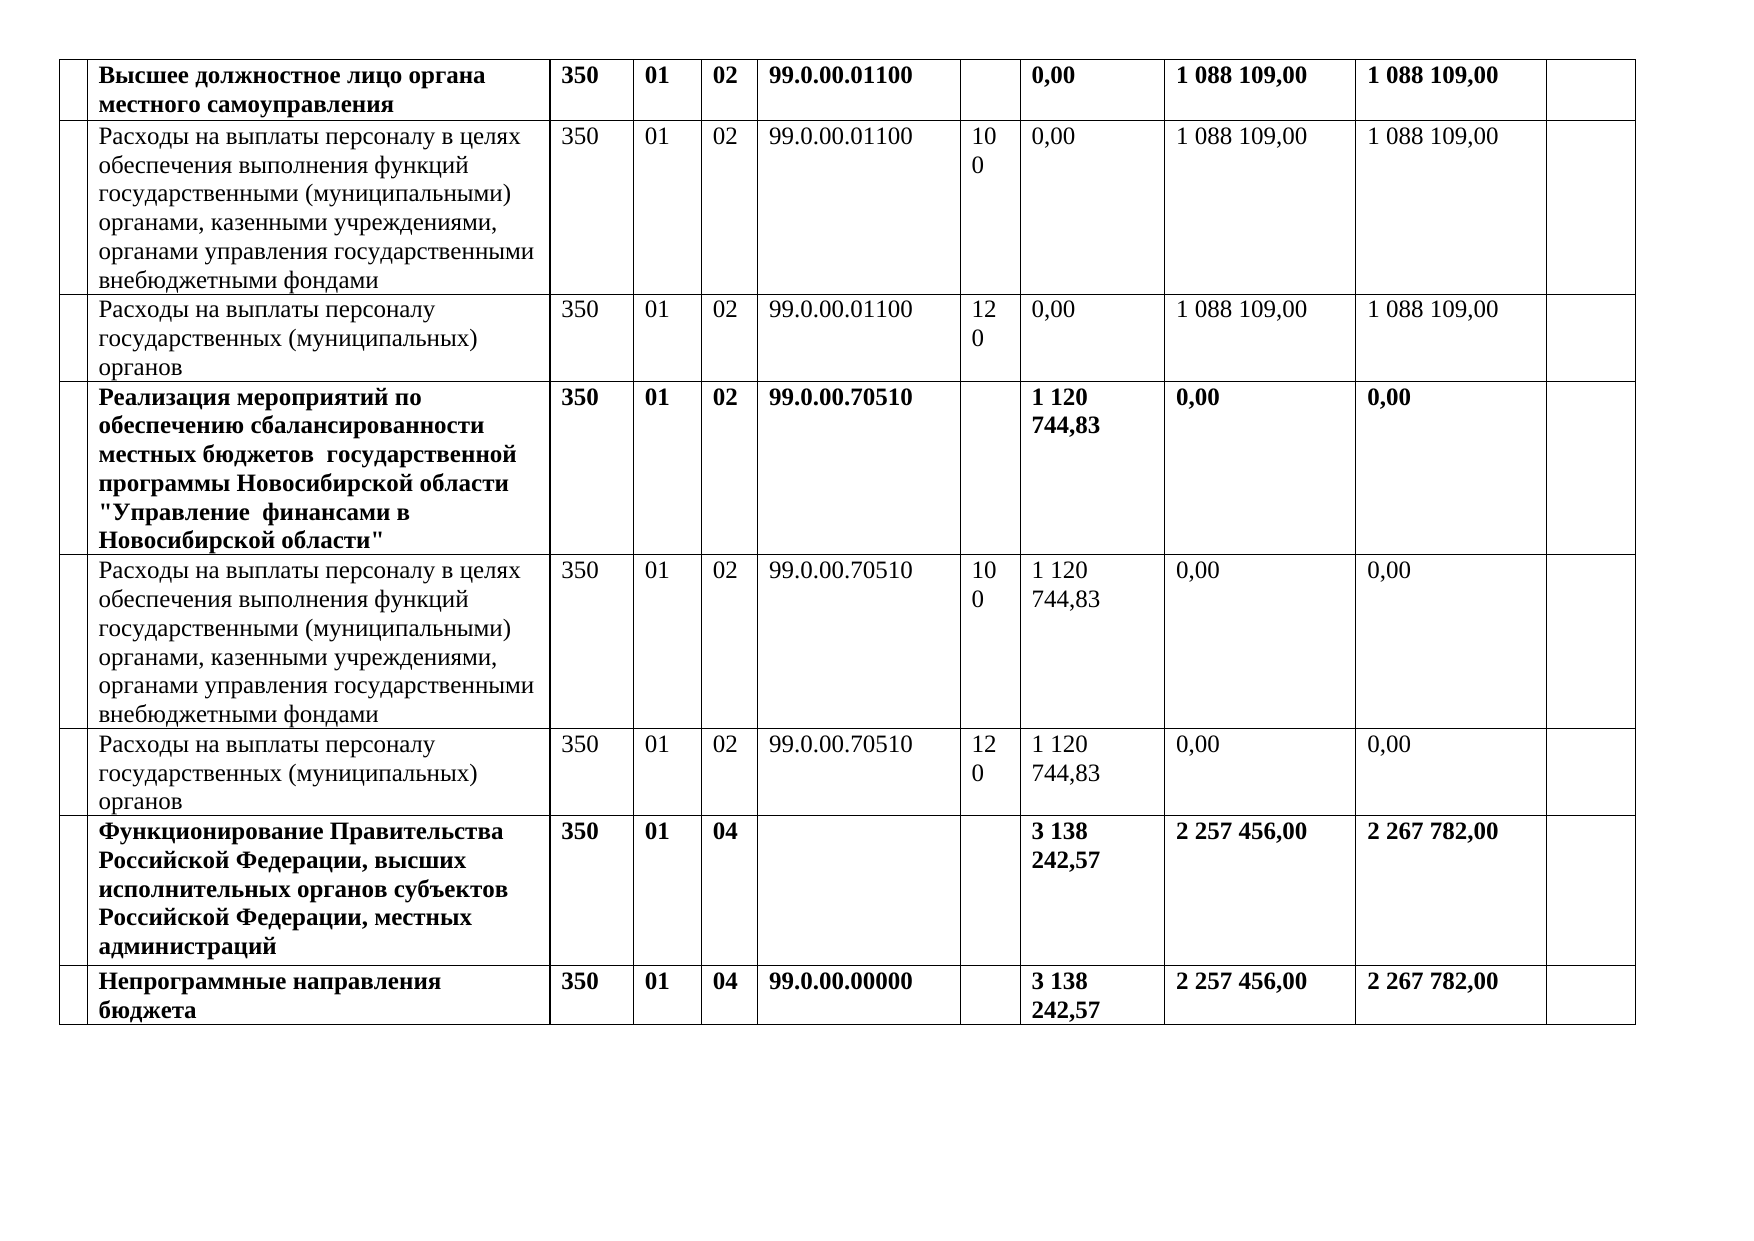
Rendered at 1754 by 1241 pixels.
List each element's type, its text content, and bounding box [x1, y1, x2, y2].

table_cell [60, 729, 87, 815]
table_cell 0,00 [1165, 555, 1355, 728]
table_cell 350 [551, 121, 633, 293]
table_cell 99.0.00.01100 [758, 121, 960, 293]
table_cell 1 088 109,00 [1356, 295, 1546, 381]
table_cell 1 088 109,00 [1165, 295, 1355, 381]
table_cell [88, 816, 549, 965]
table_cell 02 [702, 382, 757, 554]
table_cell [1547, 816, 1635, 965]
table_cell 02 [702, 555, 757, 728]
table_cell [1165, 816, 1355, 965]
table_cell 02 [702, 60, 757, 120]
table_cell [1547, 295, 1635, 381]
table_cell 1 088 109,00 [1356, 60, 1546, 120]
table_cell [961, 60, 1020, 120]
table_cell 0,00 [1356, 382, 1546, 554]
table_cell Расходы на выплаты персоналу государственных (муниципальных) органов [88, 295, 549, 381]
table_cell 0,00 [1021, 295, 1164, 381]
table_cell 1 120 744,83 [1021, 382, 1164, 554]
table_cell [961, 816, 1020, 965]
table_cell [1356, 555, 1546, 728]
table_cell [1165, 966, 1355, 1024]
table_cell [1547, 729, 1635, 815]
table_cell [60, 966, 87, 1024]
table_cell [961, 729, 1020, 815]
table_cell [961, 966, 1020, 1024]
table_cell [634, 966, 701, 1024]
table_cell 1 088 109,00 [1356, 121, 1546, 293]
table_cell 1 120 744,83 [1021, 555, 1164, 728]
table_cell Реализация мероприятий по обеспечению сбалансированности местных бюджетов государственной программы Новосибирской области "Управление финансами в Новосибирской области" [88, 382, 549, 554]
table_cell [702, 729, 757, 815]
table_cell 02 [702, 295, 757, 381]
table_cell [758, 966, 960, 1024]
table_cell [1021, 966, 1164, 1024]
table_cell 0,00 [1021, 60, 1164, 120]
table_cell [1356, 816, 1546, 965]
table_cell Расходы на выплаты персоналу в целях обеспечения выполнения функций государственными (муниципальными) органами, казенными учреждениями, органами управления государственными внебюджетными фондами [88, 555, 549, 728]
table_cell [60, 555, 87, 728]
table_cell [1547, 382, 1635, 554]
table_cell 350 [551, 295, 633, 381]
table_cell 01 [634, 382, 701, 554]
table_cell 99.0.00.70510 [758, 382, 960, 554]
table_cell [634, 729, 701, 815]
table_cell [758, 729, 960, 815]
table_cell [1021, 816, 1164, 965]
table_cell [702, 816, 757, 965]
table_cell 01 [634, 121, 701, 293]
table_cell 1 088 109,00 [1165, 121, 1355, 293]
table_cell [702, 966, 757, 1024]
table_cell 1 088 109,00 [1165, 60, 1355, 120]
table_cell Расходы на выплаты персоналу в целях обеспечения выполнения функций государственными (муниципальными) органами, казенными учреждениями, органами управления государственными внебюджетными фондами [88, 121, 549, 293]
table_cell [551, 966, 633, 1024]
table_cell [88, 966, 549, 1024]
table_cell 100 [961, 555, 1020, 728]
table_cell 01 [634, 60, 701, 120]
table_cell 350 [551, 555, 633, 728]
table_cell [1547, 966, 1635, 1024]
table_cell [961, 382, 1020, 554]
table_cell 350 [551, 382, 633, 554]
table_cell 0,00 [1021, 121, 1164, 293]
table_cell 99.0.00.01100 [758, 60, 960, 120]
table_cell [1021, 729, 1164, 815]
table_cell 01 [634, 555, 701, 728]
table_cell Высшее должностное лицо органа местного самоуправления [88, 60, 549, 120]
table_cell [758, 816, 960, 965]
table_cell 350 [551, 60, 633, 120]
table_cell 02 [702, 121, 757, 293]
table_cell 01 [634, 295, 701, 381]
table_cell 120 [961, 295, 1020, 381]
table_cell [60, 60, 87, 120]
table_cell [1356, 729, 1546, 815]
table_cell 99.0.00.01100 [758, 295, 960, 381]
table_cell [60, 382, 87, 554]
table_cell 99.0.00.70510 [758, 555, 960, 728]
table_cell [60, 121, 87, 293]
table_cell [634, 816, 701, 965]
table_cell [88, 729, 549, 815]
table_cell [60, 295, 87, 381]
table_cell 0,00 [1165, 382, 1355, 554]
table_cell 100 [961, 121, 1020, 293]
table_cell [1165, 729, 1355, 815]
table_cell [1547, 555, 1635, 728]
table_cell [1547, 60, 1635, 120]
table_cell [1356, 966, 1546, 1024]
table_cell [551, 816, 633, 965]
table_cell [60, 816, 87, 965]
table_cell [1547, 121, 1635, 293]
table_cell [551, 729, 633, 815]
